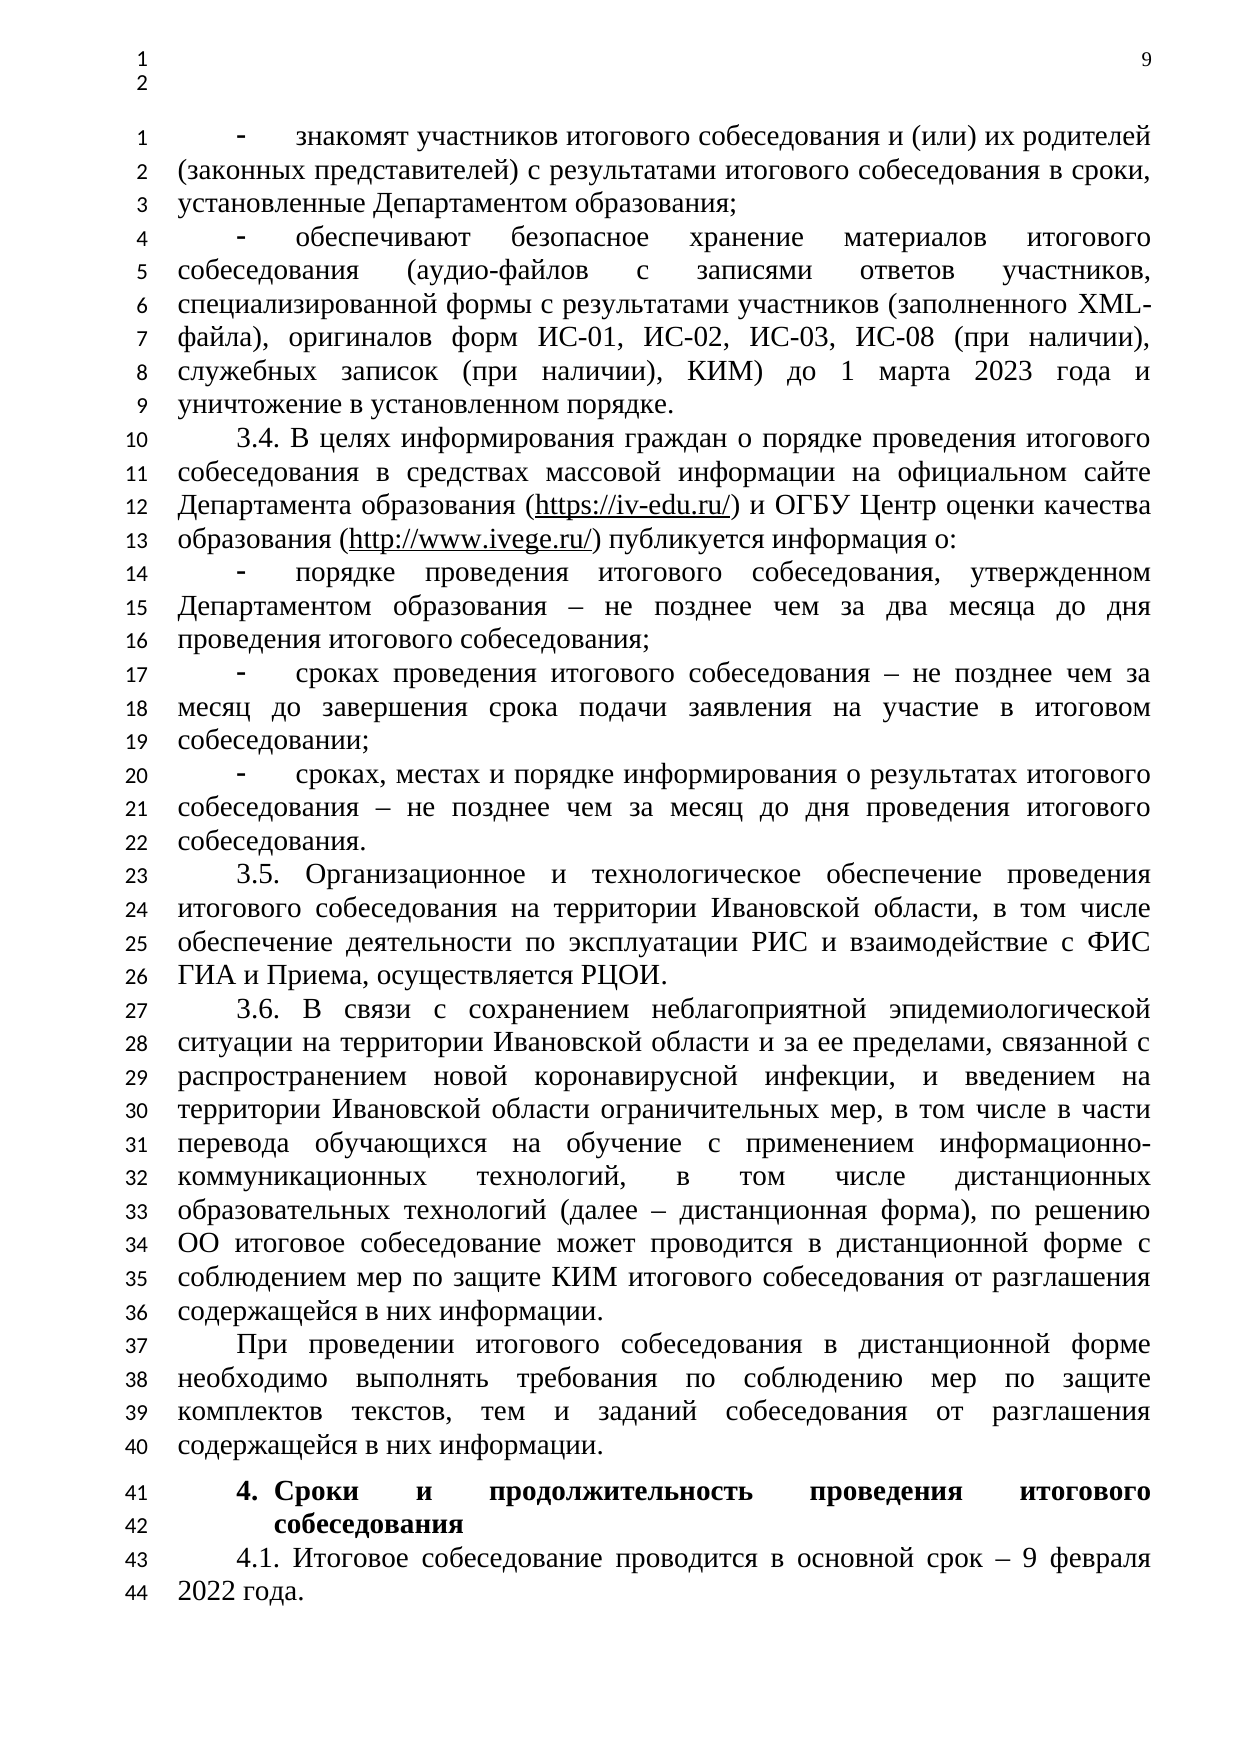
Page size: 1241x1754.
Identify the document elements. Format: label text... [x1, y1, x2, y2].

list знакомят участников итогового собеседования и (или) их родителей (законных представителей) с результатами итогового собеседования в сроки, установленные Департаментом образования; [177, 118, 1152, 219]
list обеспечивают безопасное хранение материалов итогового собеседования (аудио-файлов с записями ответов участников, специализированной формы с результатами участников (заполненного xml-файла), оригиналов форм ИС-01, ИС-02, ИС-03, ИС-08 (при наличии), служебных записок (при наличии), КИМ) до 1 марта 2023 года и уничтожение в установленном порядке. [177, 219, 1152, 420]
text При проведении итогового собеседования в дистанционной форме необходимо выполнять требования по соблюдению мер по защите комплектов текстов, тем и заданий собеседования от разглашения содержащейся в них информации. [177, 1326, 1152, 1460]
list сроках проведения итогового собеседования – не позднее чем за месяц до завершения срока подачи заявления на участие в итоговом собеседовании; [177, 655, 1152, 756]
list сроках, местах и порядке информирования о результатах итогового собеседования – не позднее чем за месяц до дня проведения итогового собеседования. [177, 756, 1152, 857]
subtitle Сроки и продолжительность проведения итогового собеседования [236, 1473, 1152, 1540]
text 3.4. В целях информирования граждан о порядке проведения итогового собеседования в средствах массовой информации на официальном сайте Департамента образования (https://iv-edu.ru/) и ОГБУ Центр оценки качества образования (http://www.ivege.ru/) публикуется информация о: [177, 420, 1152, 554]
text 3.5. Организационное и технологическое обеспечение проведения итогового собеседования на территории Ивановской области, в том числе обеспечение деятельности по эксплуатации РИС и взаимодействие с ФИС ГИА и Приема, осуществляется РЦОИ. [177, 857, 1152, 991]
text 3.6. В связи с сохранением неблагоприятной эпидемиологической ситуации на территории Ивановской области и за ее пределами, связанной с распространением новой коронавирусной инфекции, и введением на территории Ивановской области ограничительных мер, в том числе в части перевода обучающихся на обучение с применением информационно-коммуникационных технологий, в том числе дистанционных образовательных технологий (далее – дистанционная форма), по решению ОО итоговое собеседование может проводится в дистанционной форме с соблюдением мер по защите КИМ итогового собеседования от разглашения содержащейся в них информации. [177, 991, 1152, 1326]
list порядке проведения итогового собеседования, утвержденном Департаментом образования – не позднее чем за два месяца до дня проведения итогового собеседования; [177, 554, 1152, 655]
text 4.1. Итоговое собеседование проводится в основной срок – 9 февраля 2022 года. [177, 1540, 1152, 1607]
